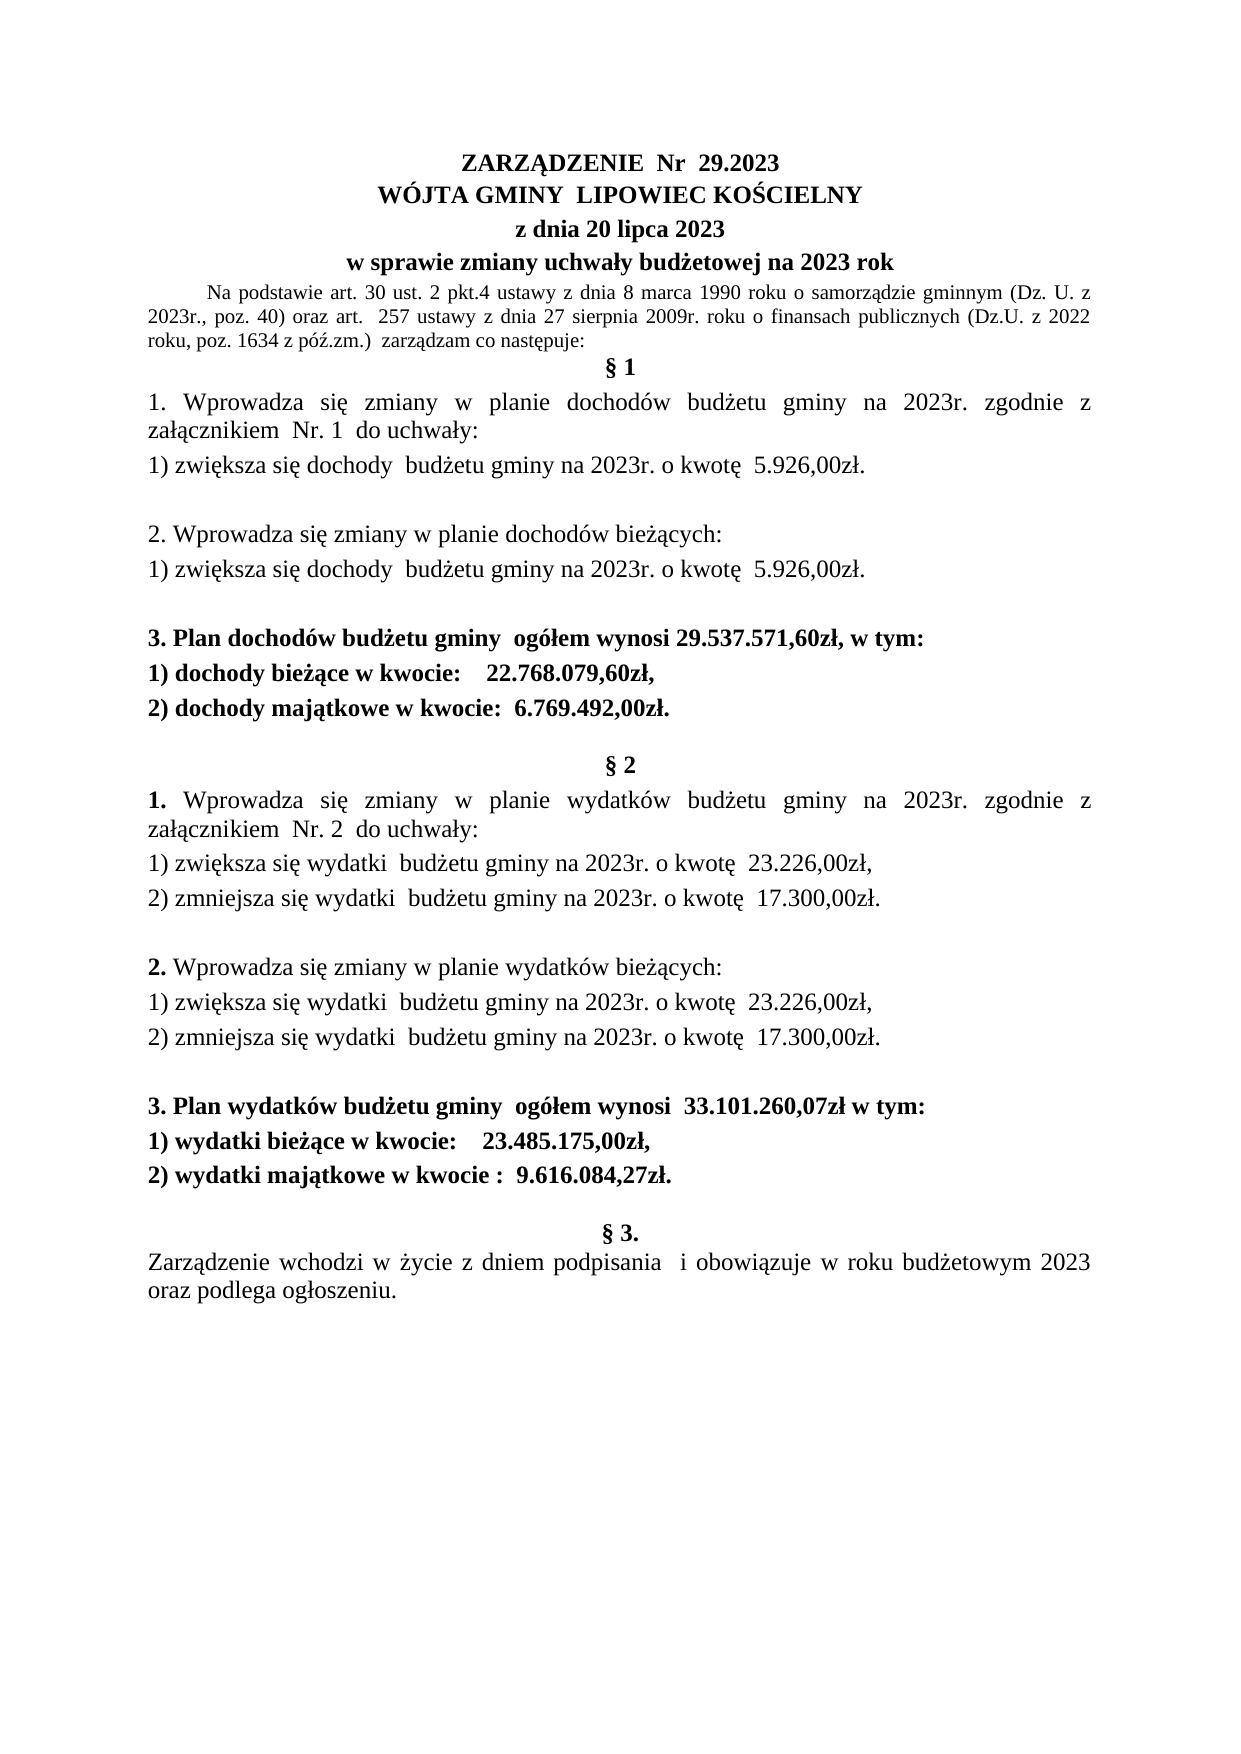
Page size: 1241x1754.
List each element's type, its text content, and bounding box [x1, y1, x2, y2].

text § 1 [148, 352, 1093, 381]
text 1) dochody bieżące w kwocie: 22.768.079,60zł, [148, 658, 1093, 687]
text 1. Wprowadza się zmiany w planie dochodów budżetu gminy na 2023r. zgodnie z załącznikiem Nr. 1 do uchwały: [148, 387, 1093, 444]
text 1) zwiększa się dochody budżetu gminy na 2023r. o kwotę 5.926,00zł. [148, 554, 1093, 583]
text 1. Wprowadza się zmiany w planie wydatków budżetu gminy na 2023r. zgodnie z załącznikiem Nr. 2 do uchwały: [148, 785, 1093, 842]
text w sprawie zmiany uchwały budżetowej na 2023 rok [148, 247, 1093, 275]
text Na podstawie art. 30 ust. 2 pkt.4 ustawy z dnia 8 marca 1990 roku o samorządzie gminnym (Dz. U. z 2023r., poz. 40) oraz art. 257 ustawy z dnia 27 sierpnia 2009r. roku o finansach publicznych (Dz.U. z 2022 roku, poz. 1634 z póź.zm.) zarządzam co następuje: [148, 280, 1093, 352]
text 2) wydatki majątkowe w kwocie : 9.616.084,27zł. [148, 1161, 1093, 1189]
text ZARZĄDZENIE Nr 29.2023 [148, 148, 1093, 176]
text 1) wydatki bieżące w kwocie: 23.485.175,00zł, [148, 1126, 1093, 1155]
text 2) dochody majątkowe w kwocie: 6.769.492,00zł. [148, 693, 1093, 722]
text WÓJTA GMINY LIPOWIEC KOŚCIELNY [148, 181, 1093, 209]
text § 3. [148, 1218, 1093, 1247]
text 3. Plan wydatków budżetu gminy ogółem wynosi 33.101.260,07zł w tym: [148, 1091, 1093, 1120]
text z dnia 20 lipca 2023 [148, 214, 1093, 242]
text 3. Plan dochodów budżetu gminy ogółem wynosi 29.537.571,60zł, w tym: [148, 623, 1093, 652]
text Zarządzenie wchodzi w życie z dniem podpisania i obowiązuje w roku budżetowym 2023 oraz podlega ogłoszeniu. [148, 1247, 1093, 1304]
text 2. Wprowadza się zmiany w planie wydatków bieżących: [148, 952, 1093, 981]
text 2) zmniejsza się wydatki budżetu gminy na 2023r. o kwotę 17.300,00zł. [148, 1022, 1093, 1051]
text 2. Wprowadza się zmiany w planie dochodów bieżących: [148, 519, 1093, 548]
text 1) zwiększa się dochody budżetu gminy na 2023r. o kwotę 5.926,00zł. [148, 450, 1093, 479]
text § 2 [148, 750, 1093, 779]
text 1) zwiększa się wydatki budżetu gminy na 2023r. o kwotę 23.226,00zł, [148, 848, 1093, 877]
text 2) zmniejsza się wydatki budżetu gminy na 2023r. o kwotę 17.300,00zł. [148, 883, 1093, 912]
text 1) zwiększa się wydatki budżetu gminy na 2023r. o kwotę 23.226,00zł, [148, 987, 1093, 1016]
